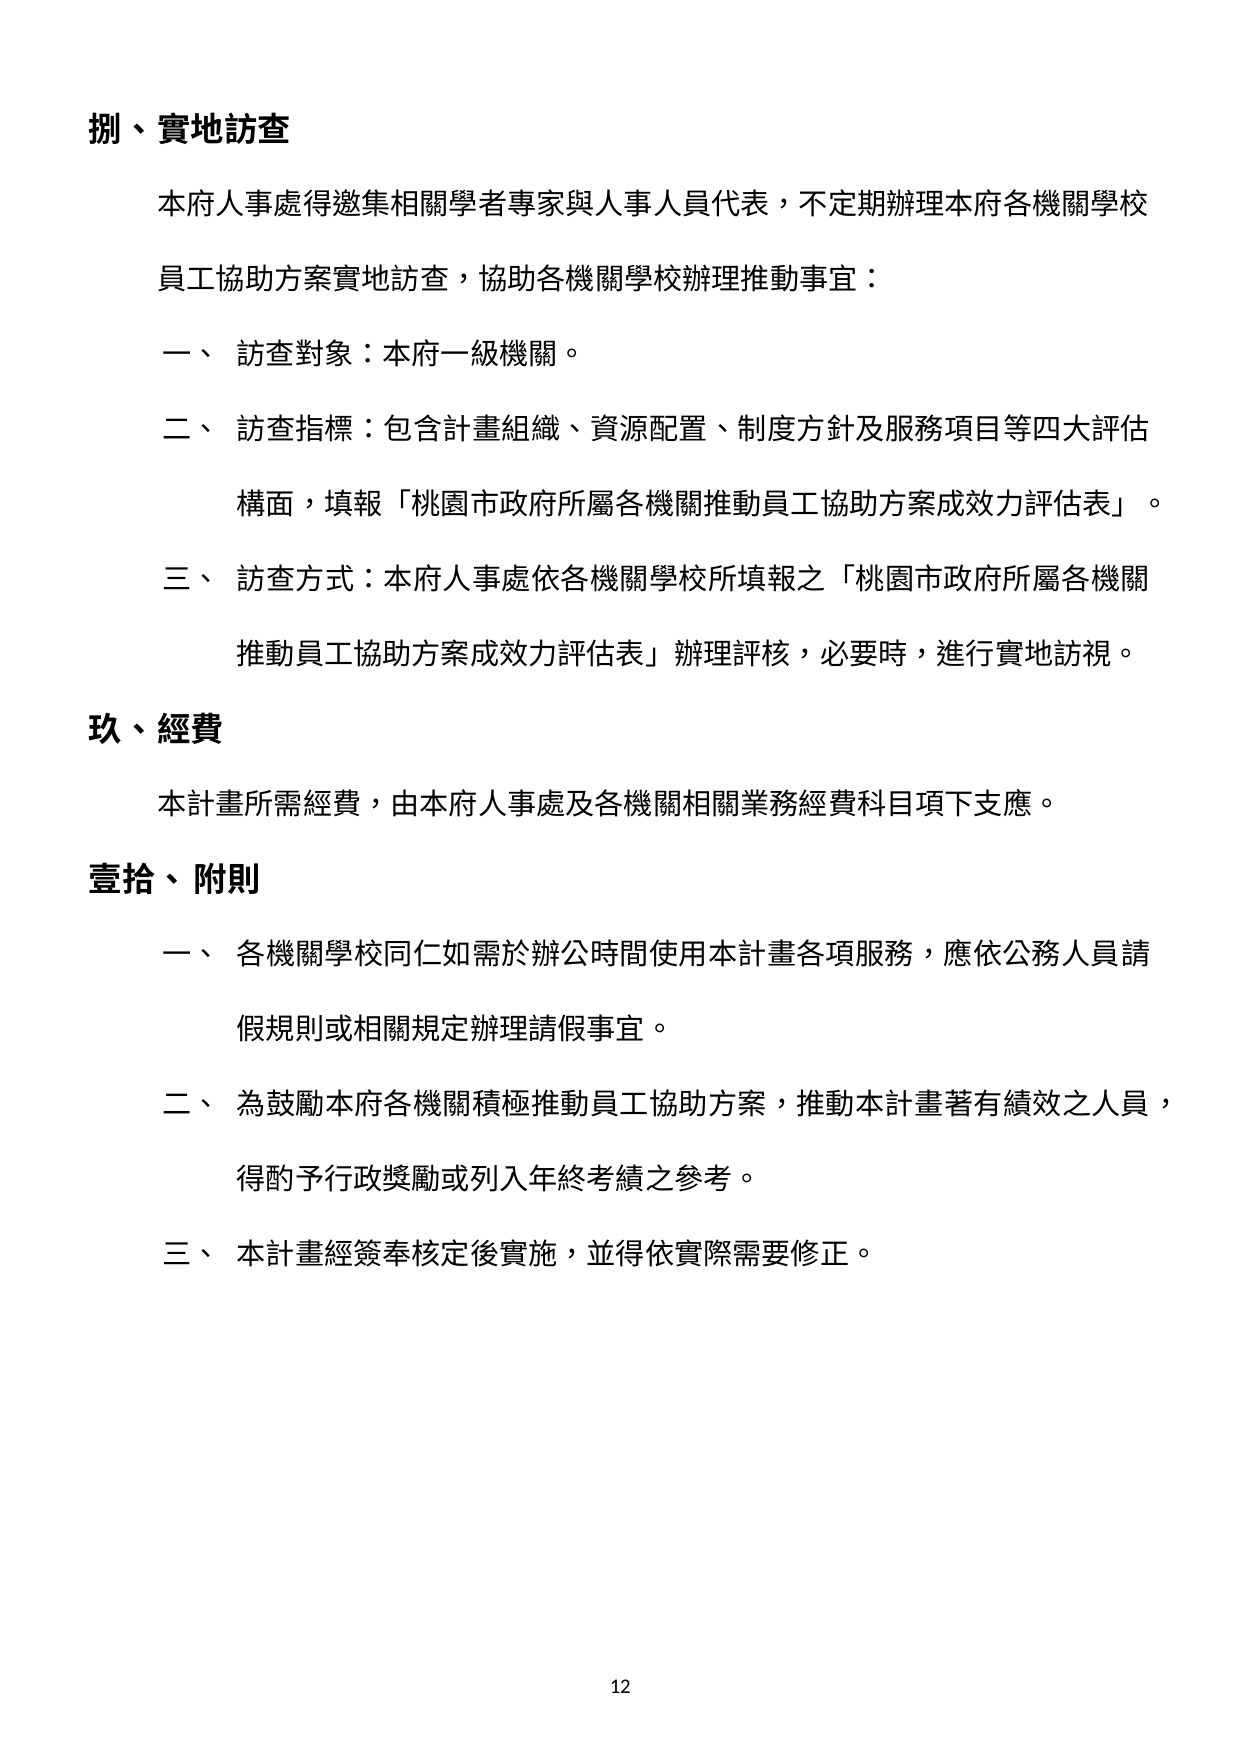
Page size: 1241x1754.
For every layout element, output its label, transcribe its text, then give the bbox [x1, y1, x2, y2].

list 本計畫經簽奉核定後實施，並得依實際需要修正。 [162, 1214, 1152, 1289]
list 實地訪查 [89, 89, 1152, 164]
text 本府人事處得邀集相關學者專家與人事人員代表，不定期辦理本府各機關學校員工協助方案實地訪查，協助各機關學校辦理推動事宜： [157, 164, 1152, 314]
list 附則 [89, 839, 1152, 914]
list 經費 [89, 689, 1152, 764]
list 訪查指標：包含計畫組織、資源配置、制度方針及服務項目等四大評估構面，填報「桃園市政府所屬各機關推動員工協助方案成效力評估表」。 [162, 389, 1152, 539]
text 本計畫所需經費，由本府人事處及各機關相關業務經費科目項下支應。 [157, 764, 1152, 839]
list 訪查方式：本府人事處依各機關學校所填報之「桃園市政府所屬各機關推動員工協助方案成效力評估表」辦理評核，必要時，進行實地訪視。 [162, 539, 1152, 689]
list 為鼓勵本府各機關積極推動員工協助方案，推動本計畫著有績效之人員，得酌予行政獎勵或列入年終考績之參考。 [162, 1064, 1152, 1214]
list 各機關學校同仁如需於辦公時間使用本計畫各項服務，應依公務人員請假規則或相關規定辦理請假事宜。 [162, 914, 1152, 1064]
list 訪查對象：本府一級機關。 [162, 314, 1152, 389]
